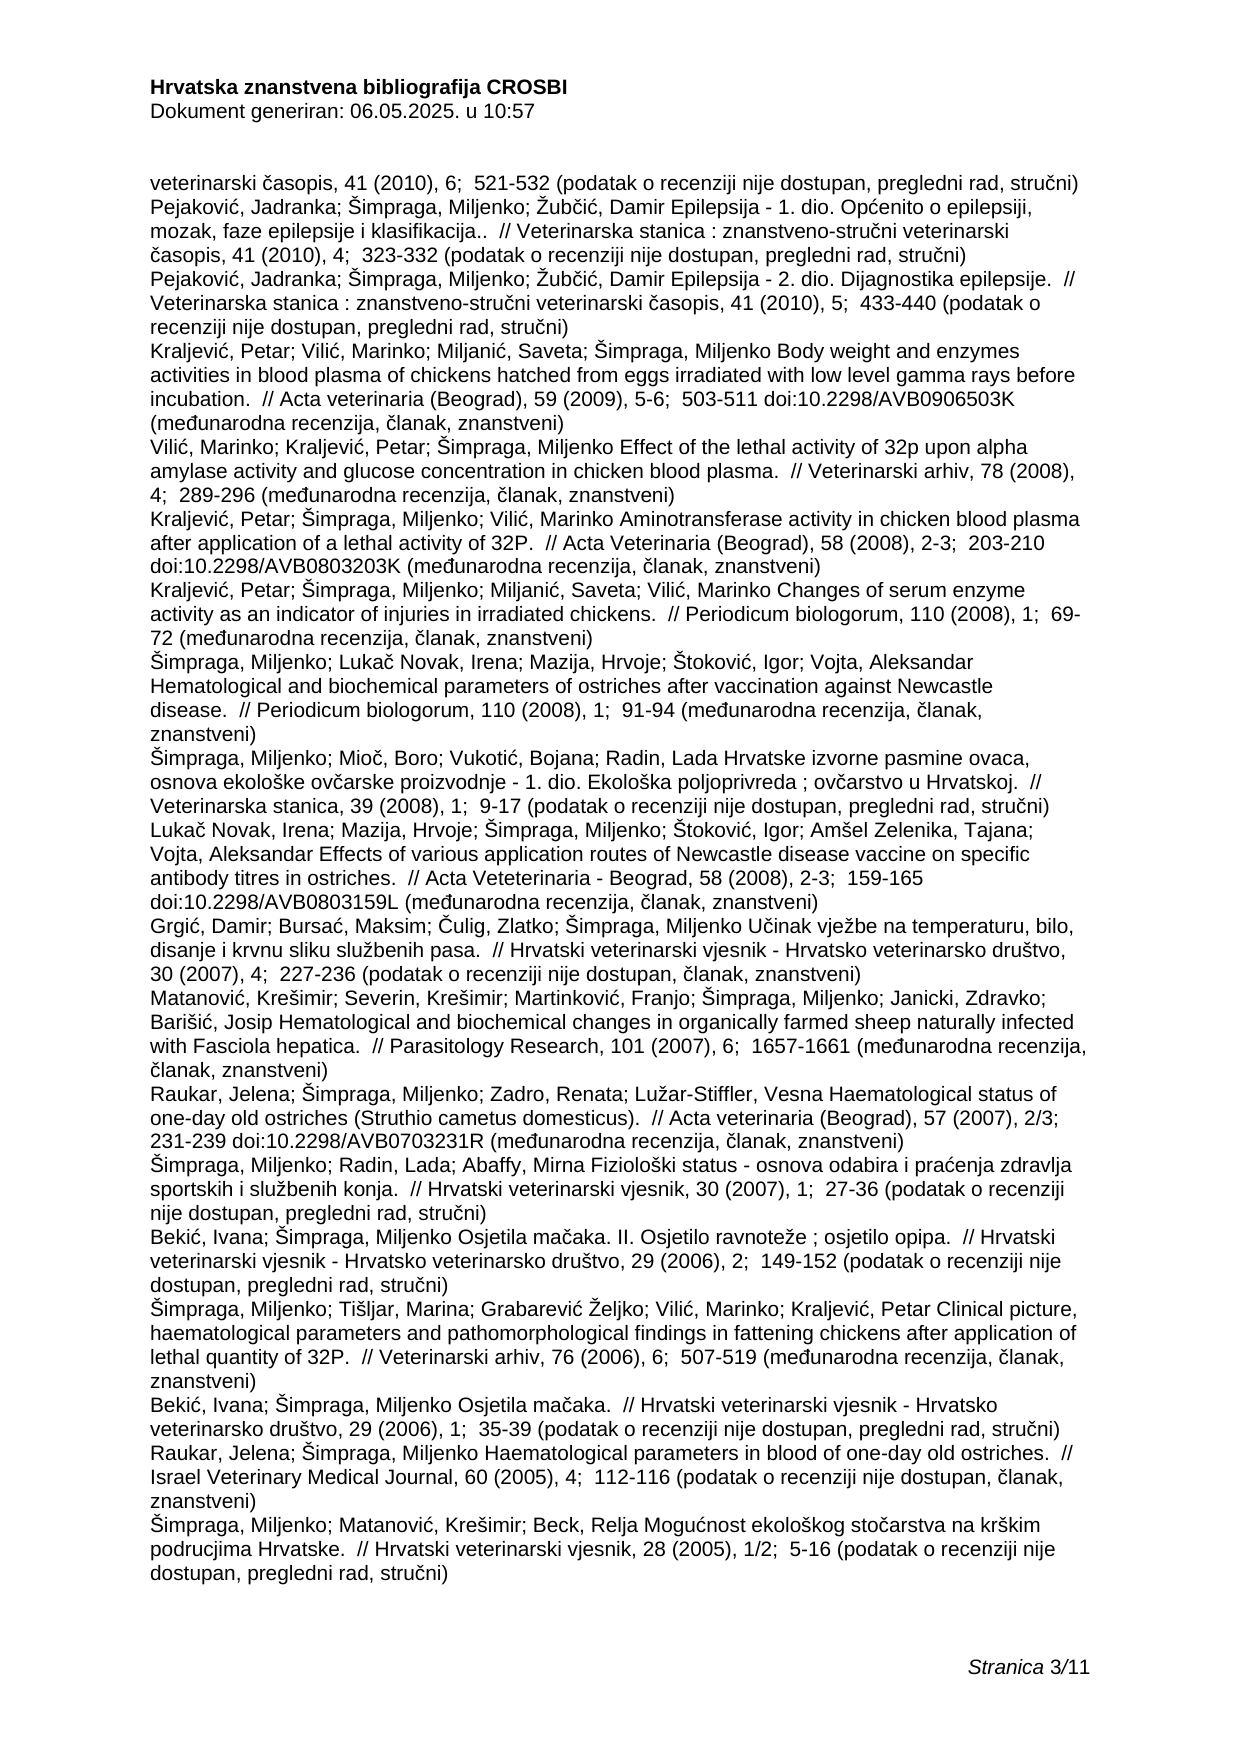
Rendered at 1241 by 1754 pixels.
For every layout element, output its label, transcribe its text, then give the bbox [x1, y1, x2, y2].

text Vilić, Marinko; Kraljević, Petar; Šimpraga, Miljenko [150, 434, 1090, 506]
text Kraljević, Petar; Šimpraga, Miljenko; Vilić, Marinko [150, 506, 1090, 578]
text Šimpraga, Miljenko; Matanović, Krešimir; Beck, Relja [150, 1513, 1090, 1584]
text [150, 267, 1090, 339]
text Šimpraga, Miljenko; Lukač Novak, Irena; Mazija, Hrvoje; Štoković, Igor; Vojta, Aleksandar [150, 650, 1090, 746]
text Bekić, Ivana; Šimpraga, Miljenko [150, 1225, 1090, 1297]
text Kraljević, Petar; Šimpraga, Miljenko; Miljanić, Saveta; Vilić, Marinko [150, 578, 1090, 650]
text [150, 171, 1090, 195]
text Lukač Novak, Irena; Mazija, Hrvoje; Šimpraga, Miljenko; Štoković, Igor; Amšel Zelenika, Tajana; Vojta, Aleksandar [150, 818, 1090, 914]
text Kraljević, Petar; Vilić, Marinko; Miljanić, Saveta; Šimpraga, Miljenko [150, 339, 1090, 434]
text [150, 195, 1090, 267]
text Šimpraga, Miljenko; Tišljar, Marina; Grabarević Željko; Vilić, Marinko; Kraljević, Petar [150, 1297, 1090, 1393]
text Grgić, Damir; Bursać, Maksim; Čulig, Zlatko; Šimpraga, Miljenko [150, 914, 1090, 986]
text Raukar, Jelena; Šimpraga, Miljenko [150, 1441, 1090, 1513]
text Šimpraga, Miljenko; Mioč, Boro; Vukotić, Bojana; Radin, Lada [150, 746, 1090, 818]
text Šimpraga, Miljenko; Radin, Lada; Abaffy, Mirna [150, 1153, 1090, 1225]
text Raukar, Jelena; Šimpraga, Miljenko; Zadro, Renata; Lužar-Stiffler, Vesna [150, 1081, 1090, 1153]
text Bekić, Ivana; Šimpraga, Miljenko [150, 1393, 1090, 1441]
text Matanović, Krešimir; Severin, Krešimir; Martinković, Franjo; Šimpraga, Miljenko; Janicki, Zdravko; Barišić, Josip [150, 986, 1090, 1081]
